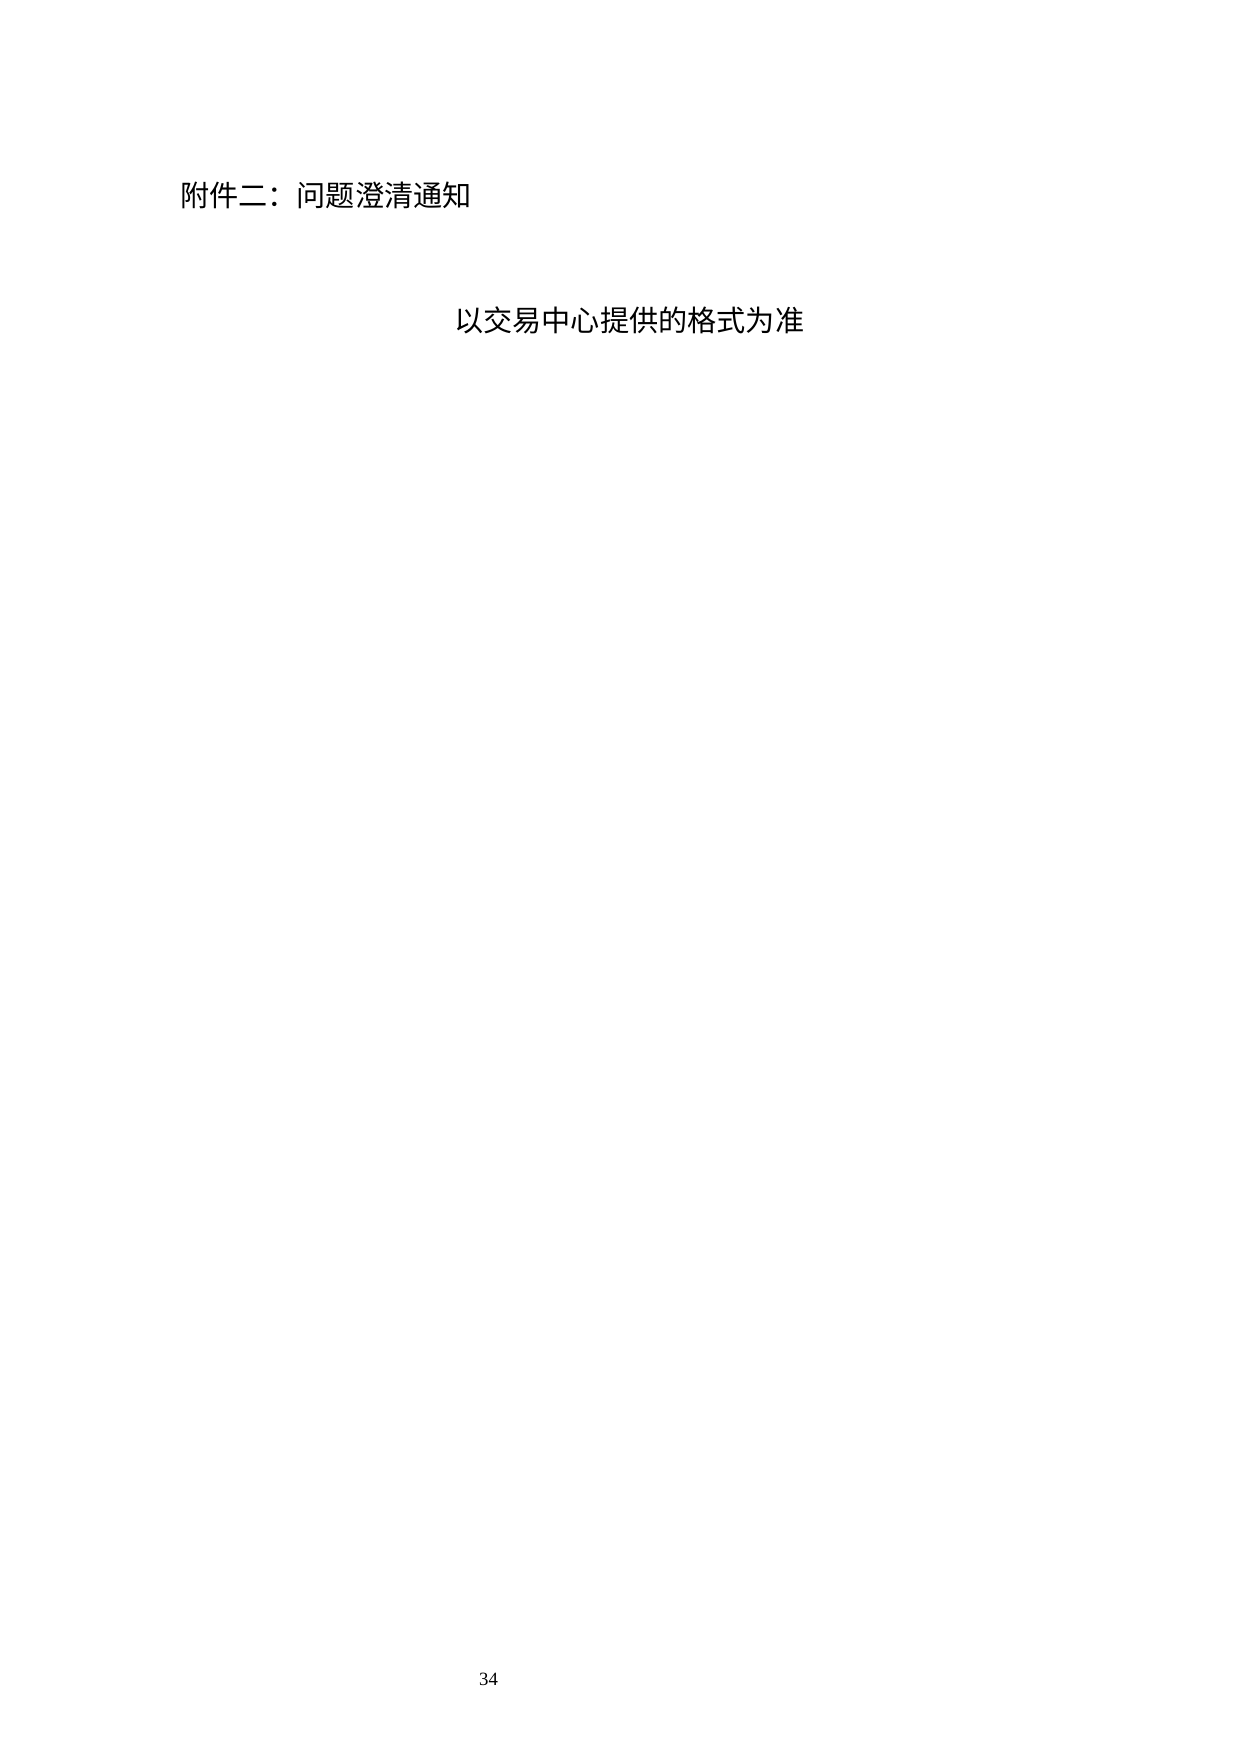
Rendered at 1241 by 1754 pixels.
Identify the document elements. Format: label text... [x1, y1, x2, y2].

subtitle 附件二：问题澄清通知 [165, 173, 1092, 215]
text 以交易中心提供的格式为准 [165, 294, 1092, 340]
